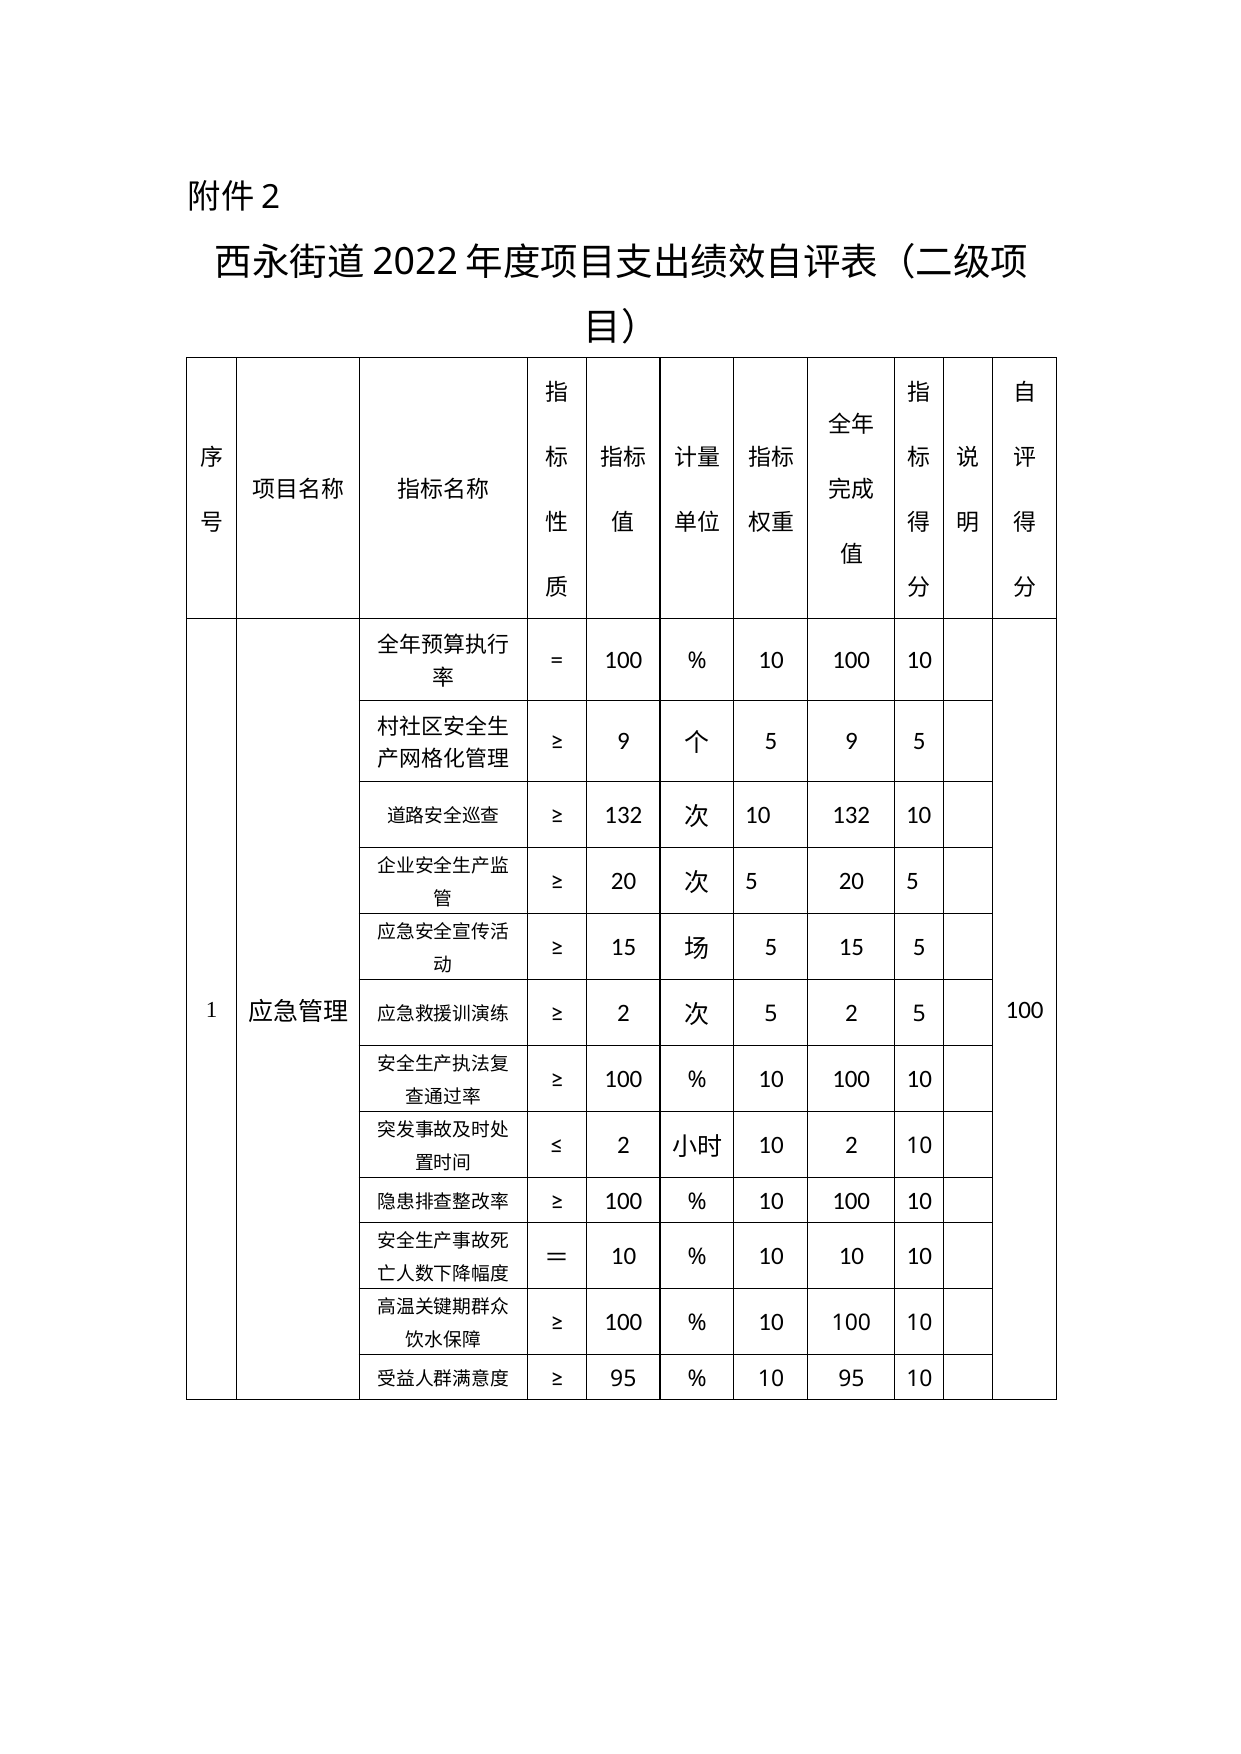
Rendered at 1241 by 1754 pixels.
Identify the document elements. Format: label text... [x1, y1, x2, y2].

table_cell 5 [895, 701, 943, 781]
table_cell 10 [895, 1355, 943, 1399]
table_cell 100 [808, 1289, 894, 1354]
table_cell [944, 1289, 992, 1354]
table_cell 100 [808, 1046, 894, 1111]
table_cell 指标权重 [734, 358, 807, 618]
table_cell 5 [734, 848, 807, 913]
table_cell ≥ [528, 782, 586, 847]
table_cell 95 [587, 1355, 659, 1399]
table_cell 20 [587, 848, 659, 913]
table_cell [944, 848, 992, 913]
table_cell 次 [661, 980, 733, 1045]
table_cell 10 [895, 1112, 943, 1177]
table_cell 企业安全生产监管 [360, 848, 527, 913]
table_cell 指标得分 [895, 358, 943, 618]
table_cell 自评得分 [993, 358, 1056, 618]
table_cell 9 [587, 701, 659, 781]
table_cell 100 [993, 619, 1056, 1399]
table_cell [944, 1178, 992, 1222]
table_cell % [661, 1355, 733, 1399]
table_cell ≥ [528, 1178, 586, 1222]
table_cell ≥ [528, 914, 586, 979]
table_cell 5 [895, 848, 943, 913]
table_cell 高温关键期群众饮水保障 [360, 1289, 527, 1354]
table_cell [944, 914, 992, 979]
table_cell 2 [587, 1112, 659, 1177]
table_cell ≥ [528, 1046, 586, 1111]
table_cell 受益人群满意度 [360, 1355, 527, 1399]
table_cell ≥ [528, 701, 586, 781]
table_cell 9 [808, 701, 894, 781]
table_cell % [661, 1223, 733, 1288]
table_cell [944, 701, 992, 781]
table_cell % [661, 1289, 733, 1354]
table_cell 100 [587, 619, 659, 699]
table_cell 10 [734, 619, 807, 699]
table_cell 15 [808, 914, 894, 979]
table_cell 村社区安全生产网格化管理 [360, 701, 527, 781]
table_cell 应急安全宣传活动 [360, 914, 527, 979]
table_cell [944, 980, 992, 1045]
table_cell ≥ [528, 980, 586, 1045]
table_cell [944, 782, 992, 847]
text 附件2 [187, 162, 1053, 227]
table_cell 项目名称 [237, 358, 359, 618]
table_cell 20 [808, 848, 894, 913]
table_cell [944, 1355, 992, 1399]
table_cell 100 [587, 1046, 659, 1111]
table_cell 5 [895, 980, 943, 1045]
table_cell 10 [734, 1289, 807, 1354]
table_cell 10 [734, 1046, 807, 1111]
table_cell 10 [895, 619, 943, 699]
table_cell 5 [895, 914, 943, 979]
table_cell 5 [734, 914, 807, 979]
table_cell 序号 [187, 358, 236, 618]
table_cell [944, 1112, 992, 1177]
table_cell 全年完成值 [808, 358, 894, 618]
table_cell 隐患排查整改率 [360, 1178, 527, 1222]
table_cell 次 [661, 848, 733, 913]
table_cell ≥ [528, 1289, 586, 1354]
table_cell 10 [587, 1223, 659, 1288]
table_cell 10 [895, 1178, 943, 1222]
table_cell 安全生产事故死亡人数下降幅度 [360, 1223, 527, 1288]
table_cell ＝ [528, 1223, 586, 1288]
table_cell ≤ [528, 1112, 586, 1177]
table_cell 说明 [944, 358, 992, 618]
table_cell 指标值 [587, 358, 659, 618]
table_cell 10 [734, 1223, 807, 1288]
table_cell = [528, 619, 586, 699]
table_cell 1 [187, 619, 236, 1399]
table_cell 应急管理 [237, 619, 359, 1399]
table_cell 道路安全巡查 [360, 782, 527, 847]
table_cell 5 [734, 701, 807, 781]
table_cell 10 [895, 782, 943, 847]
table_cell % [661, 1046, 733, 1111]
table_cell 应急救援训演练 [360, 980, 527, 1045]
table_cell 10 [808, 1223, 894, 1288]
table_cell [944, 1046, 992, 1111]
table_cell 10 [895, 1223, 943, 1288]
table_cell 100 [587, 1178, 659, 1222]
table_cell 指标名称 [360, 358, 527, 618]
table_header 西永街道2022年度项目支出绩效自评表（二级项目） [186, 227, 1056, 357]
table_cell % [661, 619, 733, 699]
table_cell 场 [661, 914, 733, 979]
table_cell ≥ [528, 1355, 586, 1399]
table_cell 15 [587, 914, 659, 979]
table_cell 10 [895, 1046, 943, 1111]
table_cell 100 [808, 619, 894, 699]
table_cell 指标性质 [528, 358, 586, 618]
table_cell [944, 1223, 992, 1288]
table_cell 10 [895, 1289, 943, 1354]
table_cell 个 [661, 701, 733, 781]
table_cell % [661, 1178, 733, 1222]
table_cell 小时 [661, 1112, 733, 1177]
table_cell 132 [587, 782, 659, 847]
table_cell 100 [587, 1289, 659, 1354]
table_cell 全年预算执行率 [360, 619, 527, 699]
table_cell 计量单位 [661, 358, 733, 618]
table_cell 10 [734, 1112, 807, 1177]
table_cell 次 [661, 782, 733, 847]
table_cell 132 [808, 782, 894, 847]
table_cell 10 [734, 1178, 807, 1222]
table_cell 100 [808, 1178, 894, 1222]
table_cell 突发事故及时处置时间 [360, 1112, 527, 1177]
table_cell 安全生产执法复查通过率 [360, 1046, 527, 1111]
table_cell 2 [587, 980, 659, 1045]
table_cell 10 [734, 1355, 807, 1399]
table_cell [944, 619, 992, 699]
table_cell 2 [808, 1112, 894, 1177]
table_cell 5 [734, 980, 807, 1045]
table_cell 95 [808, 1355, 894, 1399]
table_cell ≥ [528, 848, 586, 913]
table_cell 2 [808, 980, 894, 1045]
table_cell 10 [734, 782, 807, 847]
